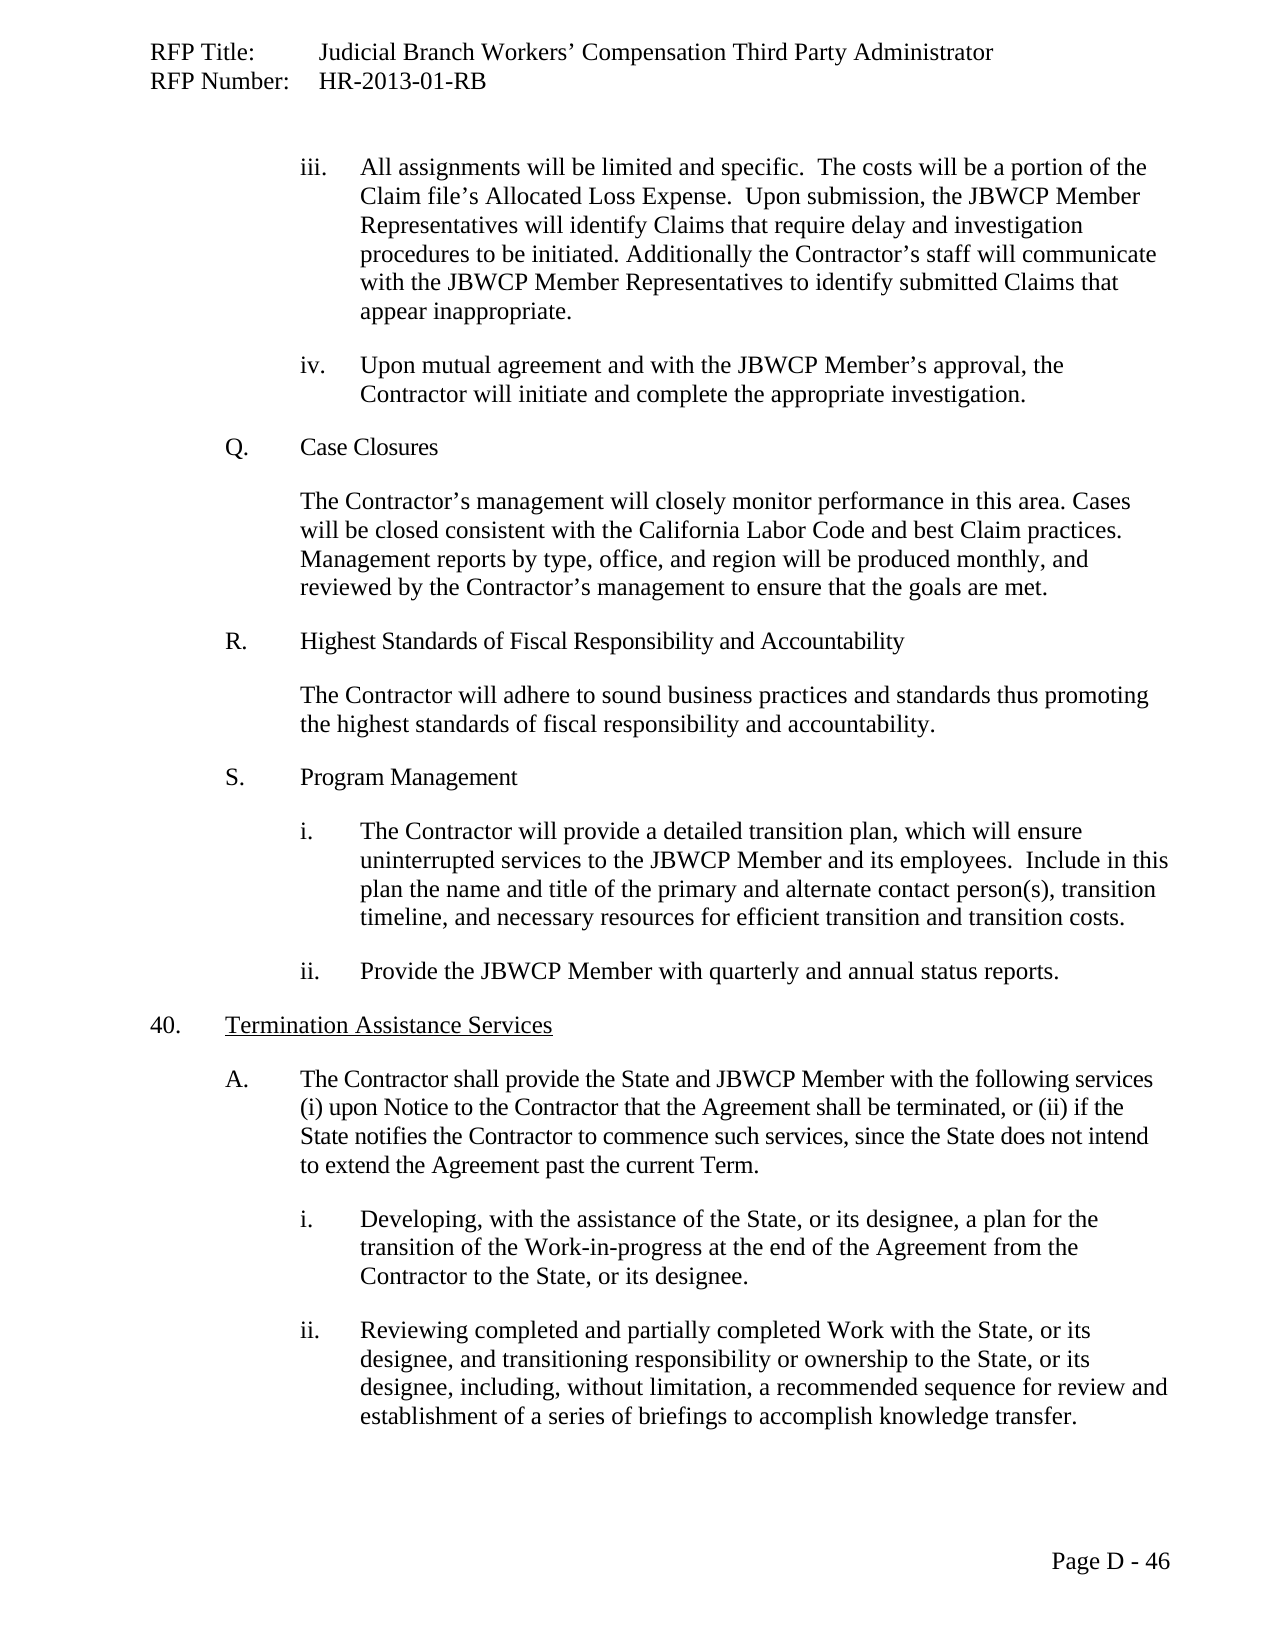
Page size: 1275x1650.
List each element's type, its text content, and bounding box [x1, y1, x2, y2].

text Highest Standards of Fiscal Responsibility and Accountability [225, 626, 1170, 655]
text Provide the JBWCP Member with quarterly and annual status reports. [300, 956, 1170, 985]
text All assignments will be limited and specific. The costs will be a portion of the Claim file’s Allocated Loss Expense. Upon submission, the JBWCP Member Representatives will identify Claims that require delay and investigation procedures to be initiated. Additionally the Contractor’s staff will communicate with the JBWCP Member Representatives to identify submitted Claims that appear inappropriate. [300, 152, 1170, 325]
text The Contractor’s management will closely monitor performance in this area. Cases will be closed consistent with the California Labor Code and best Claim practices. Management reports by type, office, and region will be produced monthly, and reviewed by the Contractor’s management to ensure that the goals are met. [300, 486, 1171, 601]
text Case Closures [225, 432, 1170, 461]
text Upon mutual agreement and with the JBWCP Member’s approval, the Contractor will initiate and complete the appropriate investigation. [300, 350, 1170, 407]
text The Contractor will adhere to sound business practices and standards thus promoting the highest standards of fiscal responsibility and accountability. [300, 680, 1171, 737]
text Termination Assistance Services [150, 1010, 1170, 1039]
text The Contractor shall provide the State and JBWCP Member with the following services (i) upon Notice to the Contractor that the Agreement shall be terminated, or (ii) if the State notifies the Contractor to commence such services, since the State does not intend to extend the Agreement past the current Term. [225, 1064, 1170, 1179]
text Program Management [225, 762, 1170, 791]
text The Contractor will provide a detailed transition plan, which will ensure uninterrupted services to the JBWCP Member and its employees. Include in this plan the name and title of the primary and alternate contact person(s), transition timeline, and necessary resources for efficient transition and transition costs. [300, 816, 1170, 931]
text Developing, with the assistance of the State, or its designee, a plan for the transition of the Work-in-progress at the end of the Agreement from the Contractor to the State, or its designee. [300, 1204, 1170, 1290]
text Reviewing completed and partially completed Work with the State, or its designee, and transitioning responsibility or ownership to the State, or its designee, including, without limitation, a recommended sequence for review and establishment of a series of briefings to accomplish knowledge transfer. [300, 1315, 1170, 1430]
